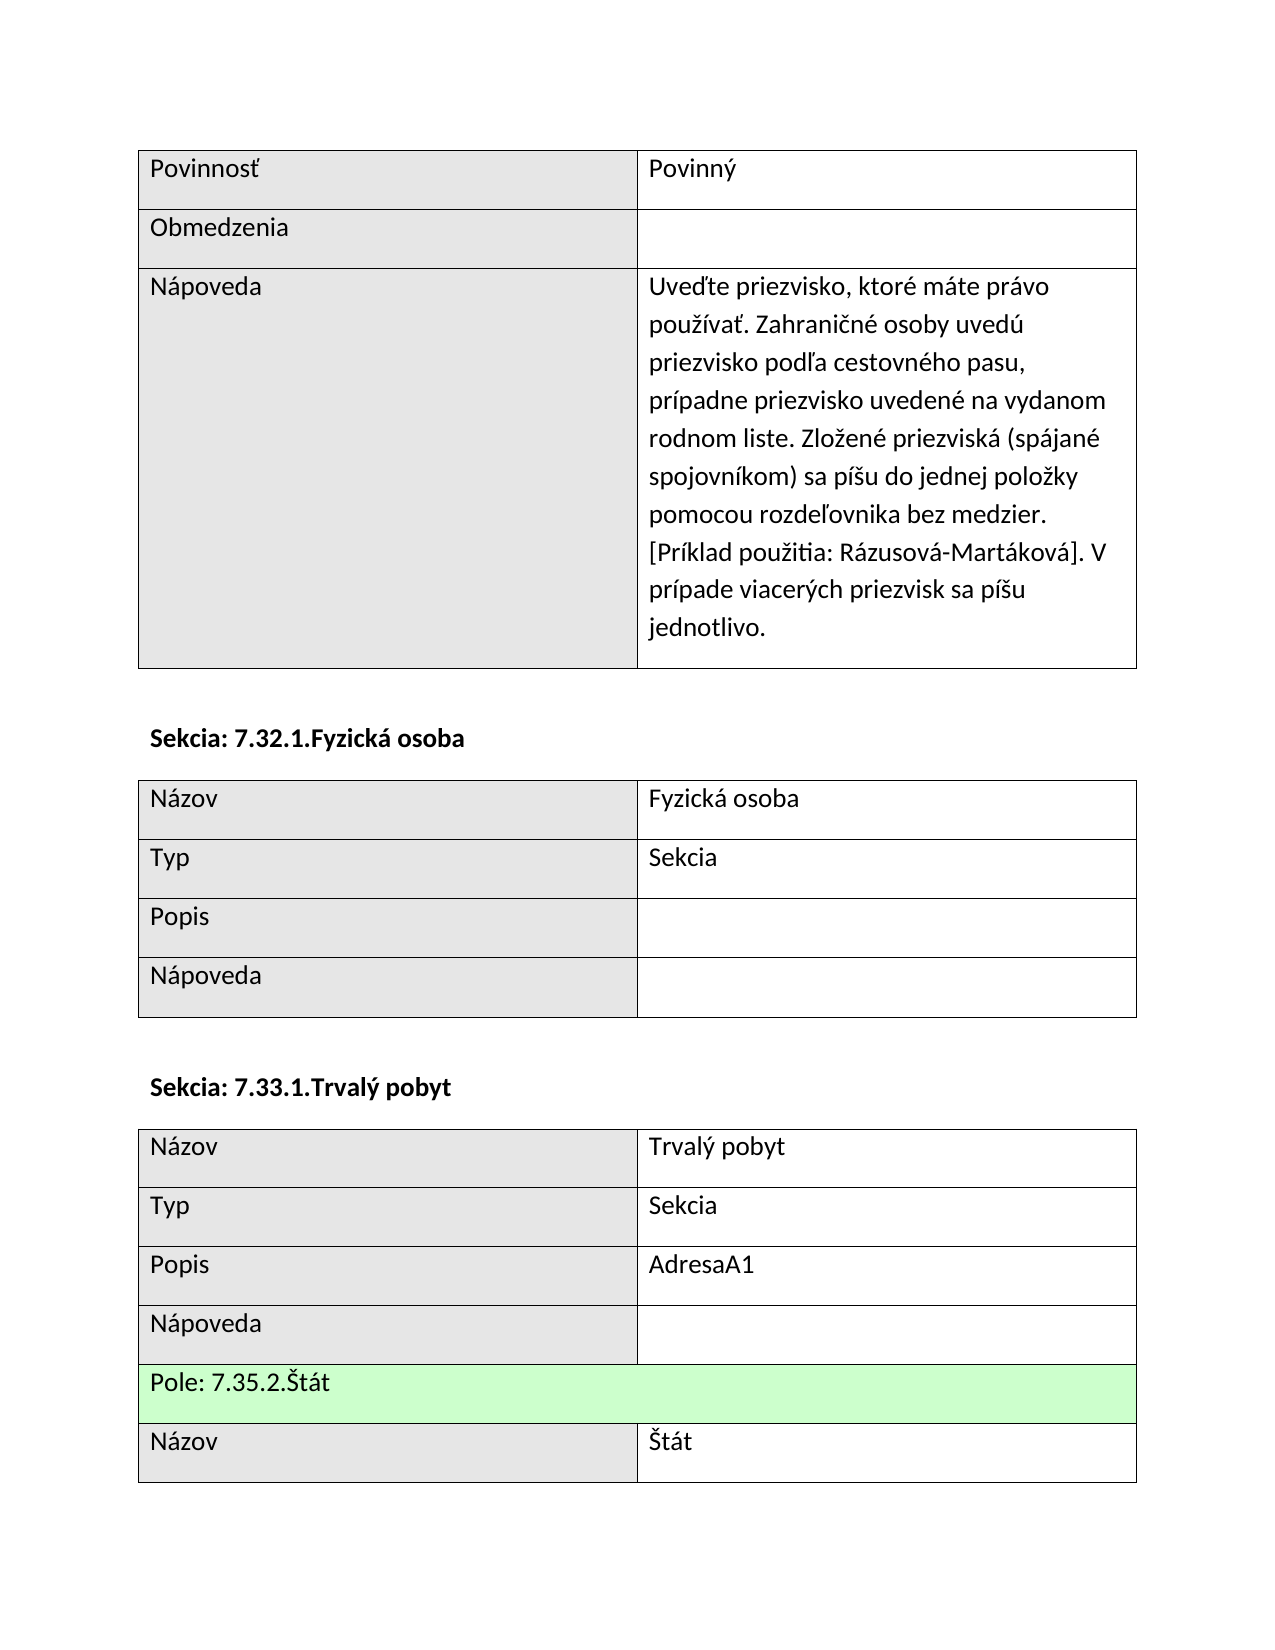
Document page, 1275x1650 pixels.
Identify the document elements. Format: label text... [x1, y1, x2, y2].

table_cell [638, 1306, 1136, 1364]
table_header Názov [139, 781, 637, 839]
text Sekcia: 7.32.1.Fyzická osoba [150, 721, 1125, 754]
table_cell Typ [139, 1188, 637, 1246]
table_cell [638, 899, 1136, 957]
table_cell Nápoveda [139, 1306, 637, 1364]
table_cell Uveďte priezvisko, ktoré máte právo používať. Zahraničné osoby uvedú priezvisko podľa cestovného pasu, prípadne priezvisko uvedené na vydanom rodnom liste. Zložené priezviská (spájané spojovníkom) sa píšu do jednej položky pomocou rozdeľovnika bez medzier. [Príklad použitia: Rázusová-Martáková]. V prípade viacerých priezvisk sa píšu jednotlivo. [638, 269, 1136, 668]
table_cell Sekcia [638, 1188, 1136, 1246]
table_cell Popis [139, 1247, 637, 1305]
table_header Trvalý pobyt [638, 1130, 1136, 1187]
table_cell Nápoveda [139, 958, 637, 1017]
table_cell Názov [139, 1424, 637, 1482]
table_cell Povinný [638, 151, 1136, 209]
table_cell Typ [139, 840, 637, 898]
table_cell AdresaA1 [638, 1247, 1136, 1305]
table_cell Popis [139, 899, 637, 957]
table_header Názov [139, 1130, 637, 1187]
table_cell Pole: 7.35.2.Štát [139, 1365, 1136, 1423]
table_header Fyzická osoba [638, 781, 1136, 839]
table_cell [638, 958, 1136, 1017]
text Sekcia: 7.33.1.Trvalý pobyt [150, 1070, 1125, 1103]
table_cell [638, 210, 1136, 268]
table_cell Obmedzenia [139, 210, 637, 268]
table_cell Povinnosť [139, 151, 637, 209]
table_cell Sekcia [638, 840, 1136, 898]
table_cell Štát [638, 1424, 1136, 1482]
table_cell Nápoveda [139, 269, 637, 668]
